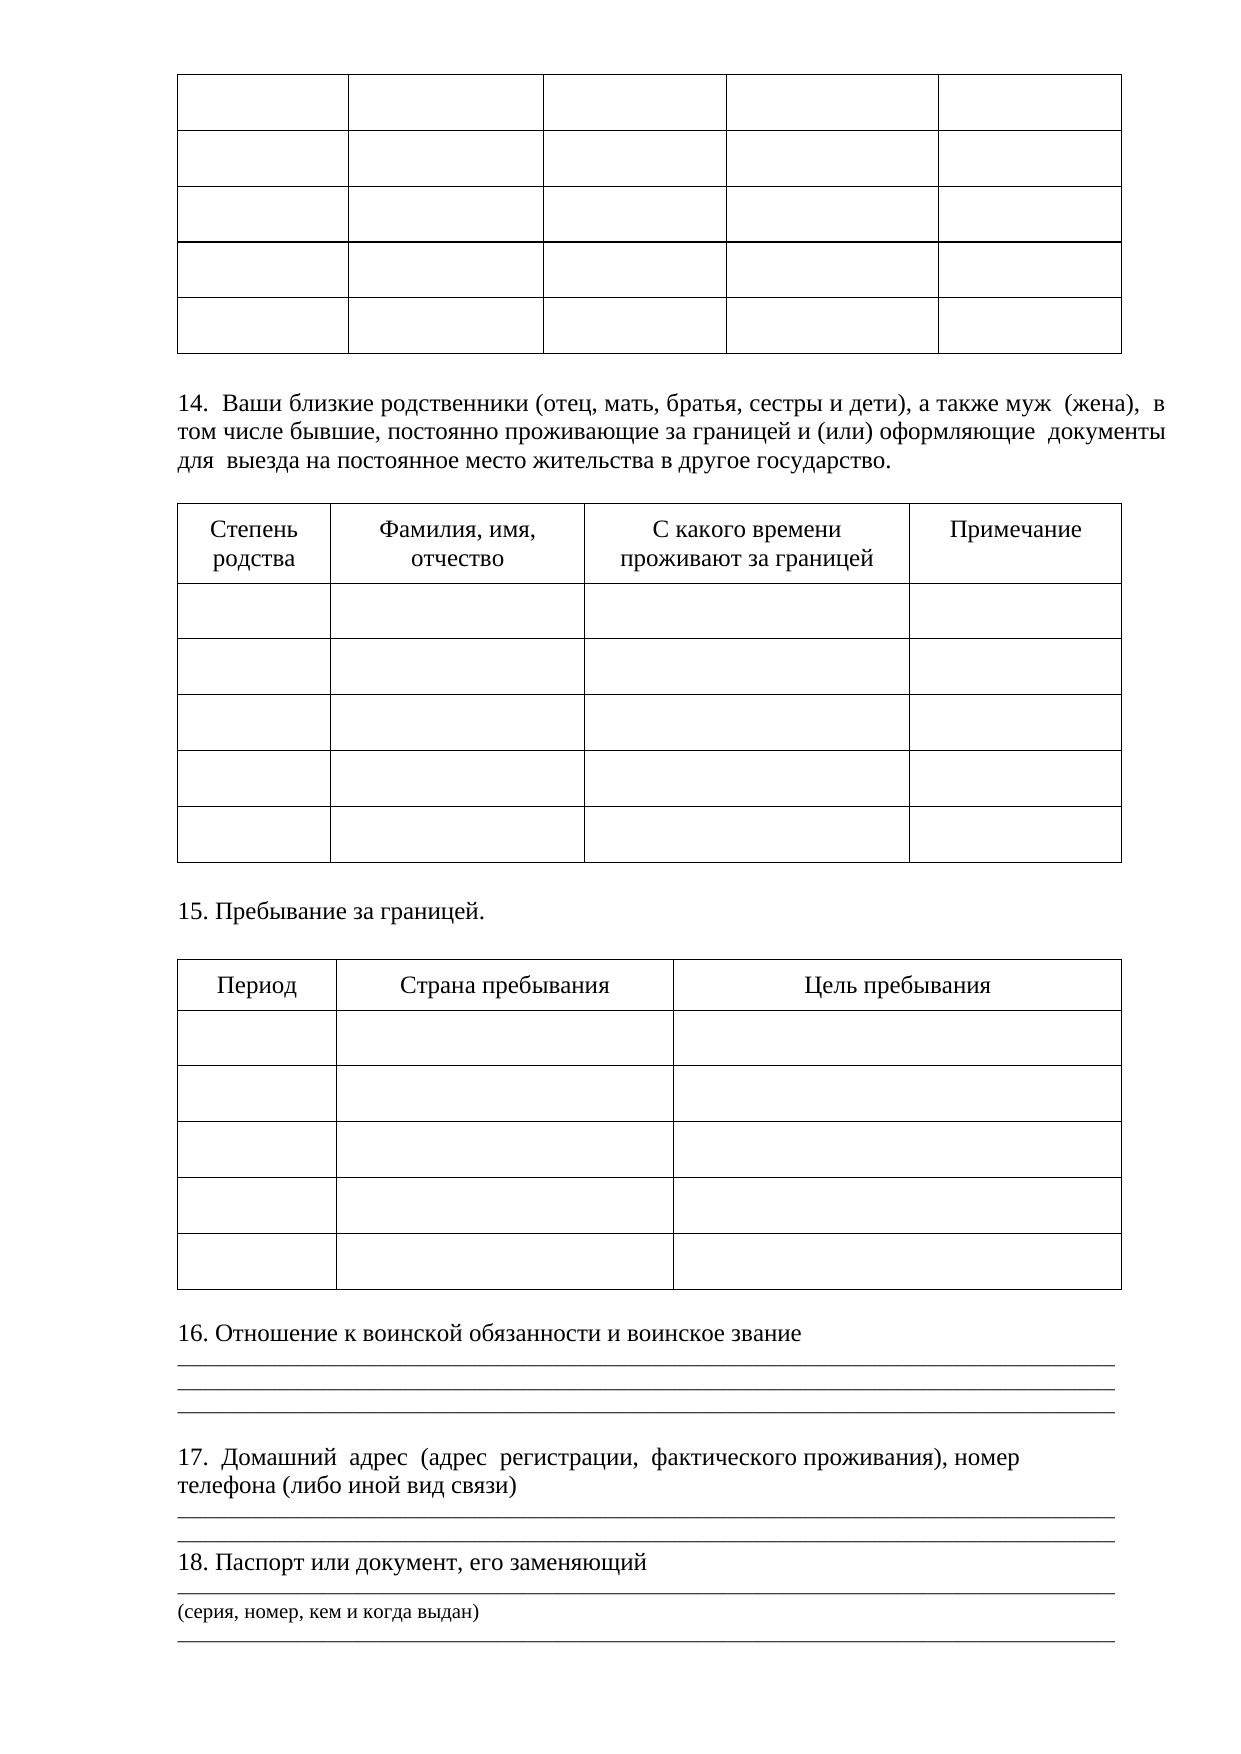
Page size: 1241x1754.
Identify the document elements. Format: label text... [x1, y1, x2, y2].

table_cell [178, 243, 348, 297]
table_cell [544, 243, 726, 297]
table_cell [585, 807, 909, 862]
table_cell [178, 187, 348, 241]
table_cell [544, 187, 726, 241]
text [177, 1523, 1167, 1547]
table_cell [178, 1066, 336, 1121]
table_cell [337, 1234, 673, 1289]
table_cell [331, 584, 584, 638]
table_cell [178, 584, 330, 638]
table_cell [939, 75, 1121, 130]
table_cell [727, 187, 938, 241]
table_cell [349, 187, 543, 241]
table_cell [674, 1122, 1121, 1177]
text 16. Отношение к воинской обязанности и воинское звание [177, 1318, 1167, 1347]
table_header С какого времени проживают за границей [585, 504, 909, 582]
table_cell [349, 131, 543, 186]
table_cell [674, 1178, 1121, 1233]
text ___________________________________________________________________________ [177, 1371, 1167, 1394]
table_cell [910, 807, 1121, 862]
table_cell [178, 1011, 336, 1065]
table_cell [337, 1122, 673, 1177]
table_cell [674, 1234, 1121, 1289]
table_cell [939, 187, 1121, 241]
table_cell [178, 1122, 336, 1177]
table_cell [727, 243, 938, 297]
table_cell [727, 131, 938, 186]
table_cell [544, 75, 726, 130]
table_cell [178, 751, 330, 806]
table_header Страна пребывания [337, 960, 673, 1009]
table_cell [674, 1066, 1121, 1121]
table_cell [178, 75, 348, 130]
table_header Цель пребывания [674, 960, 1121, 1009]
text 18. Паспорт или документ, его заменяющий [177, 1547, 1167, 1575]
table_cell [544, 131, 726, 186]
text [177, 1575, 1167, 1599]
table_cell [939, 298, 1121, 353]
table_cell [337, 1011, 673, 1065]
table_cell [939, 243, 1121, 297]
table_cell [331, 639, 584, 694]
table_cell [349, 298, 543, 353]
table_cell [585, 695, 909, 750]
table_cell [585, 751, 909, 806]
table_cell [331, 807, 584, 862]
text ___________________________________________________________________________ [177, 1347, 1167, 1371]
table_cell [585, 639, 909, 694]
text ___________________________________________________________________________ [177, 1394, 1167, 1418]
text 17. Домашний адрес (адрес регистрации, фактического проживания), номер [177, 1442, 1167, 1471]
table_cell [178, 131, 348, 186]
table_cell [349, 75, 543, 130]
table_cell [910, 639, 1121, 694]
text 14. Ваши близкие родственники (отец, мать, братья, сестры и дети), а также муж (жена), в том числе бывшие, постоянно проживающие за границей и (или) оформляющие документы для выезда на постоянное место жительства в другое государство. [177, 388, 1167, 474]
table_cell [727, 298, 938, 353]
table_header Степень родства [178, 504, 330, 582]
table_cell [178, 639, 330, 694]
table_cell [349, 243, 543, 297]
table_header Период [178, 960, 336, 1009]
table_cell [544, 298, 726, 353]
table_cell [331, 695, 584, 750]
text 15. Пребывание за границей. [177, 896, 1167, 925]
table_header Фамилия, имя, отчество [331, 504, 584, 582]
table_cell [178, 298, 348, 353]
table_cell [910, 584, 1121, 638]
table_cell [585, 584, 909, 638]
table_cell [910, 751, 1121, 806]
table_cell [337, 1066, 673, 1121]
table_cell [910, 695, 1121, 750]
table_cell [727, 75, 938, 130]
text (серия, номер, кем и когда выдан) [177, 1599, 1167, 1623]
table_cell [674, 1011, 1121, 1065]
table_cell [178, 695, 330, 750]
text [177, 1623, 1167, 1647]
table_cell [178, 1234, 336, 1289]
table_cell [939, 131, 1121, 186]
table_cell [331, 751, 584, 806]
table_cell [337, 1178, 673, 1233]
table_cell [178, 1178, 336, 1233]
text телефона (либо иной вид связи) [177, 1471, 1167, 1499]
text ___________________________________________________________________________ [177, 1499, 1167, 1523]
table_cell [178, 807, 330, 862]
table_header Примечание [910, 504, 1121, 582]
